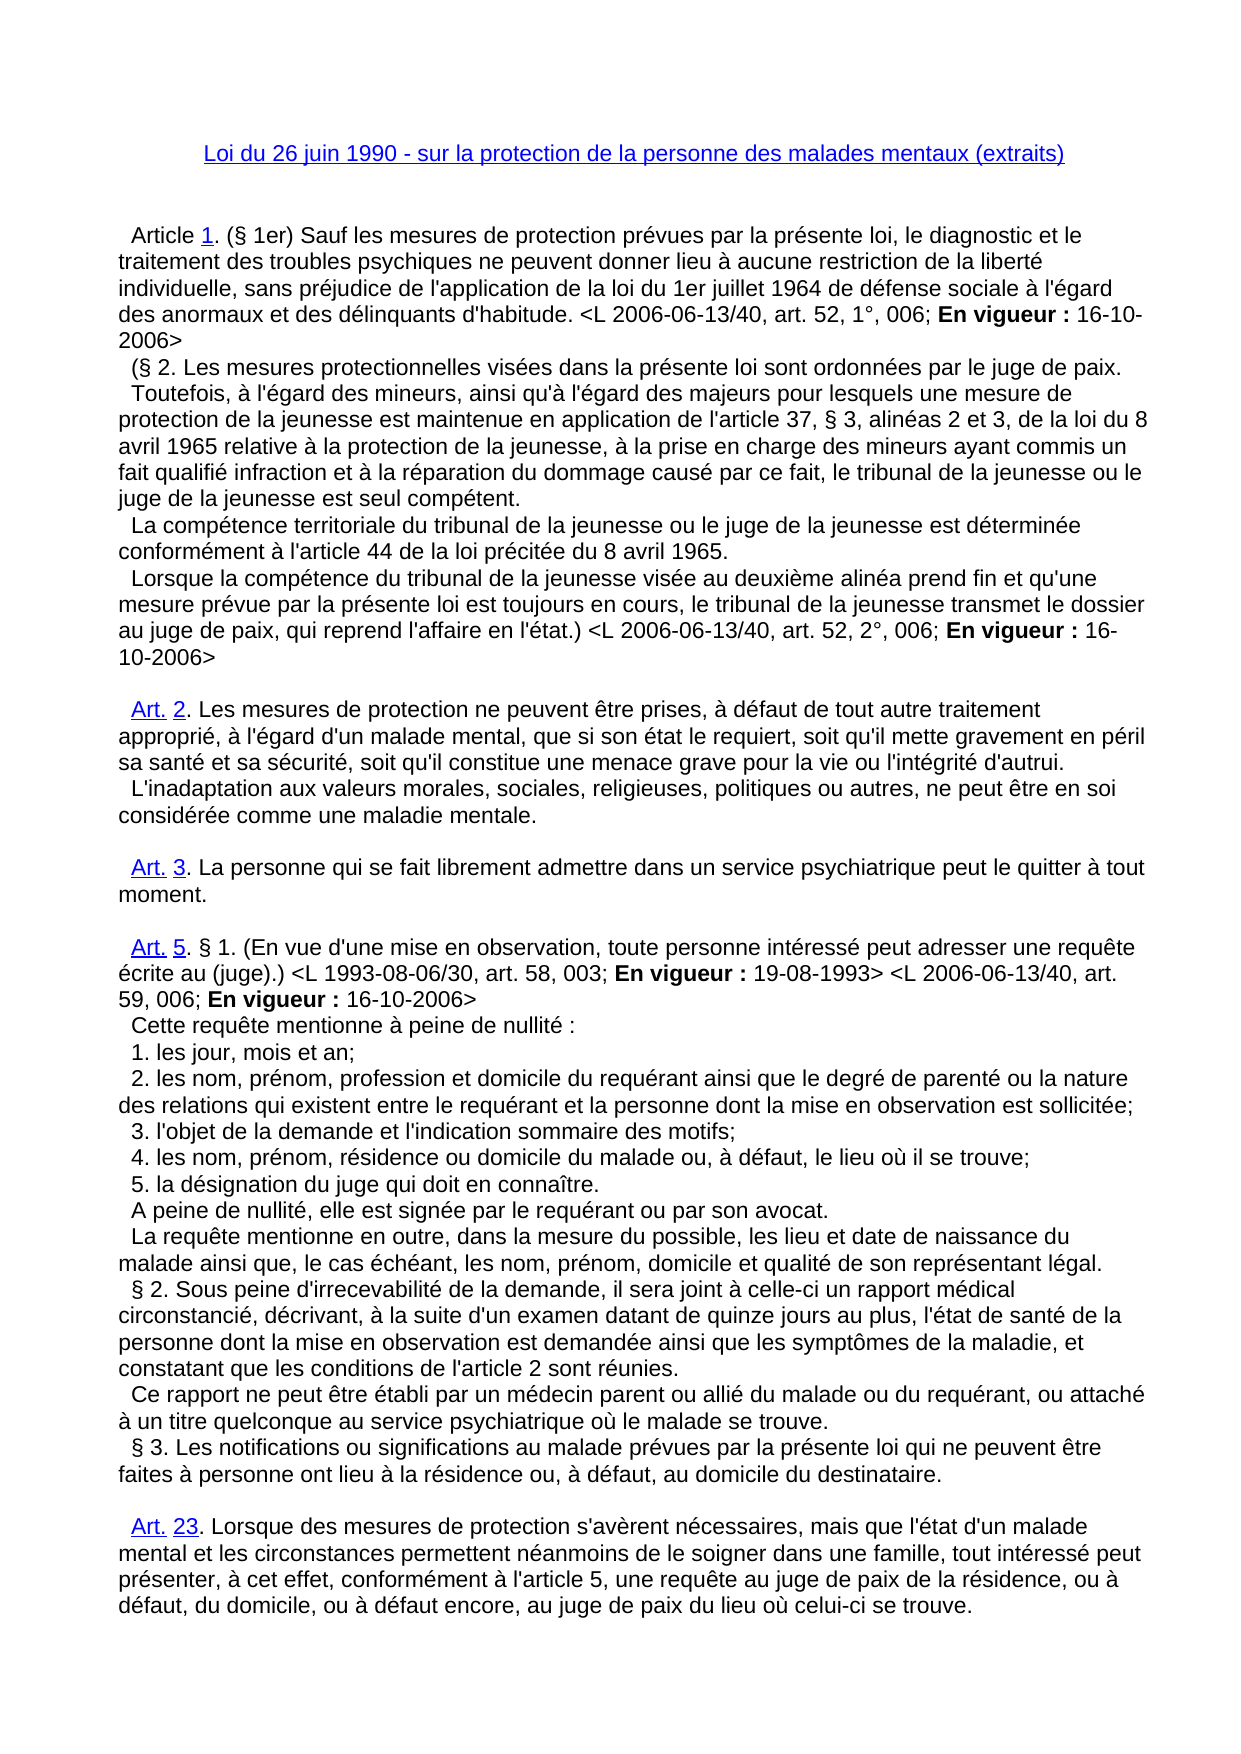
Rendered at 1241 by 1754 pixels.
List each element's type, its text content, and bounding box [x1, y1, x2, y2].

text Article 1. (§ 1er) Sauf les mesures de protection prévues par la présente loi, le diagnostic et le traitement des troubles psychiques ne peuvent donner lieu à aucune restriction de la liberté individuelle, sans préjudice de l'application de la loi du 1er juillet 1964 de défense sociale à l'égard des anormaux et des délinquants d'habitude. <L 2006-06-13/40, art. 52, 1°, 006; En vigueur : 16-10-2006> (§ 2. Les mesures protectionnelles visées dans la présente loi sont ordonnées par le juge de paix. Toutefois, à l'égard des mineurs, ainsi qu'à l'égard des majeurs pour lesquels une mesure de protection de la jeunesse est maintenue en application de l'article 37, § 3, alinéas 2 et 3, de la loi du 8 avril 1965 relative à la protection de la jeunesse, à la prise en charge des mineurs ayant commis un fait qualifié infraction et à la réparation du dommage causé par ce fait, le tribunal de la jeunesse ou le juge de la jeunesse est seul compétent. La compétence territoriale du tribunal de la jeunesse ou le juge de la jeunesse est déterminée conformément à l'article 44 de la loi précitée du 8 avril 1965. Lorsque la compétence du tribunal de la jeunesse visée au deuxième alinéa prend fin et qu'une mesure prévue par la présente loi est toujours en cours, le tribunal de la jeunesse transmet le dossier au juge de paix, qui reprend l'affaire en l'état.) <L 2006-06-13/40, art. 52, 2°, 006; En vigueur : 16-10-2006> Art. 2. Les mesures de protection ne peuvent être prises, à défaut de tout autre traitement approprié, à l'égard d'un malade mental, que si son état le requiert, soit qu'il mette gravement en péril sa santé et sa sécurité, soit qu'il constitue une menace grave pour la vie ou l'intégrité d'autrui. L'inadaptation aux valeurs morales, sociales, religieuses, politiques ou autres, ne peut être en soi considérée comme une maladie mentale. Art. 3. La personne qui se fait librement admettre dans un service psychiatrique peut le quitter à tout moment. Art. 5. § 1. (En vue d'une mise en observation, toute personne intéressé peut adresser une requête écrite au (juge).) <L 1993-08-06/30, art. 58, 003; En vigueur : 19-08-1993> <L 2006-06-13/40, art. 59, 006; En vigueur : 16-10-2006> Cette requête mentionne à peine de nullité : 1. les jour, mois et an; 2. les nom, prénom, profession et domicile du requérant ainsi que le degré de parenté ou la nature des relations qui existent entre le requérant et la personne dont la mise en observation est sollicitée; 3. l'objet de la demande et l'indication sommaire des motifs; 4. les nom, prénom, résidence ou domicile du malade ou, à défaut, le lieu où il se trouve; 5. la désignation du juge qui doit en connaître. A peine de nullité, elle est signée par le requérant ou par son avocat. La requête mentionne en outre, dans la mesure du possible, les lieu et date de naissance du malade ainsi que, le cas échéant, les nom, prénom, domicile et qualité de son représentant légal. § 2. Sous peine d'irrecevabilité de la demande, il sera joint à celle-ci un rapport médical circonstancié, décrivant, à la suite d'un examen datant de quinze jours au plus, l'état de santé de la personne dont la mise en observation est demandée ainsi que les symptômes de la maladie, et constatant que les conditions de l'article 2 sont réunies. Ce rapport ne peut être établi par un médecin parent ou allié du malade ou du requérant, ou attaché à un titre quelconque au service psychiatrique où le malade se trouve. § 3. Les notifications ou significations au malade prévues par la présente loi qui ne peuvent être faites à personne ont lieu à la résidence ou, à défaut, au domicile du destinataire. Art. 23. Lorsque des mesures de protection s'avèrent nécessaires, mais que l'état d'un malade mental et les circonstances permettent néanmoins de le soigner dans une famille, tout intéressé peut présenter, à cet effet, conformément à l'article 5, une requête au juge de paix de la résidence, ou à défaut, du domicile, ou à défaut encore, au juge de paix du lieu où celui-ci se trouve. [118, 196, 1149, 1619]
text Loi du 26 juin 1990 - sur la protection de la personne des malades mentaux (extraits) [118, 140, 1149, 166]
